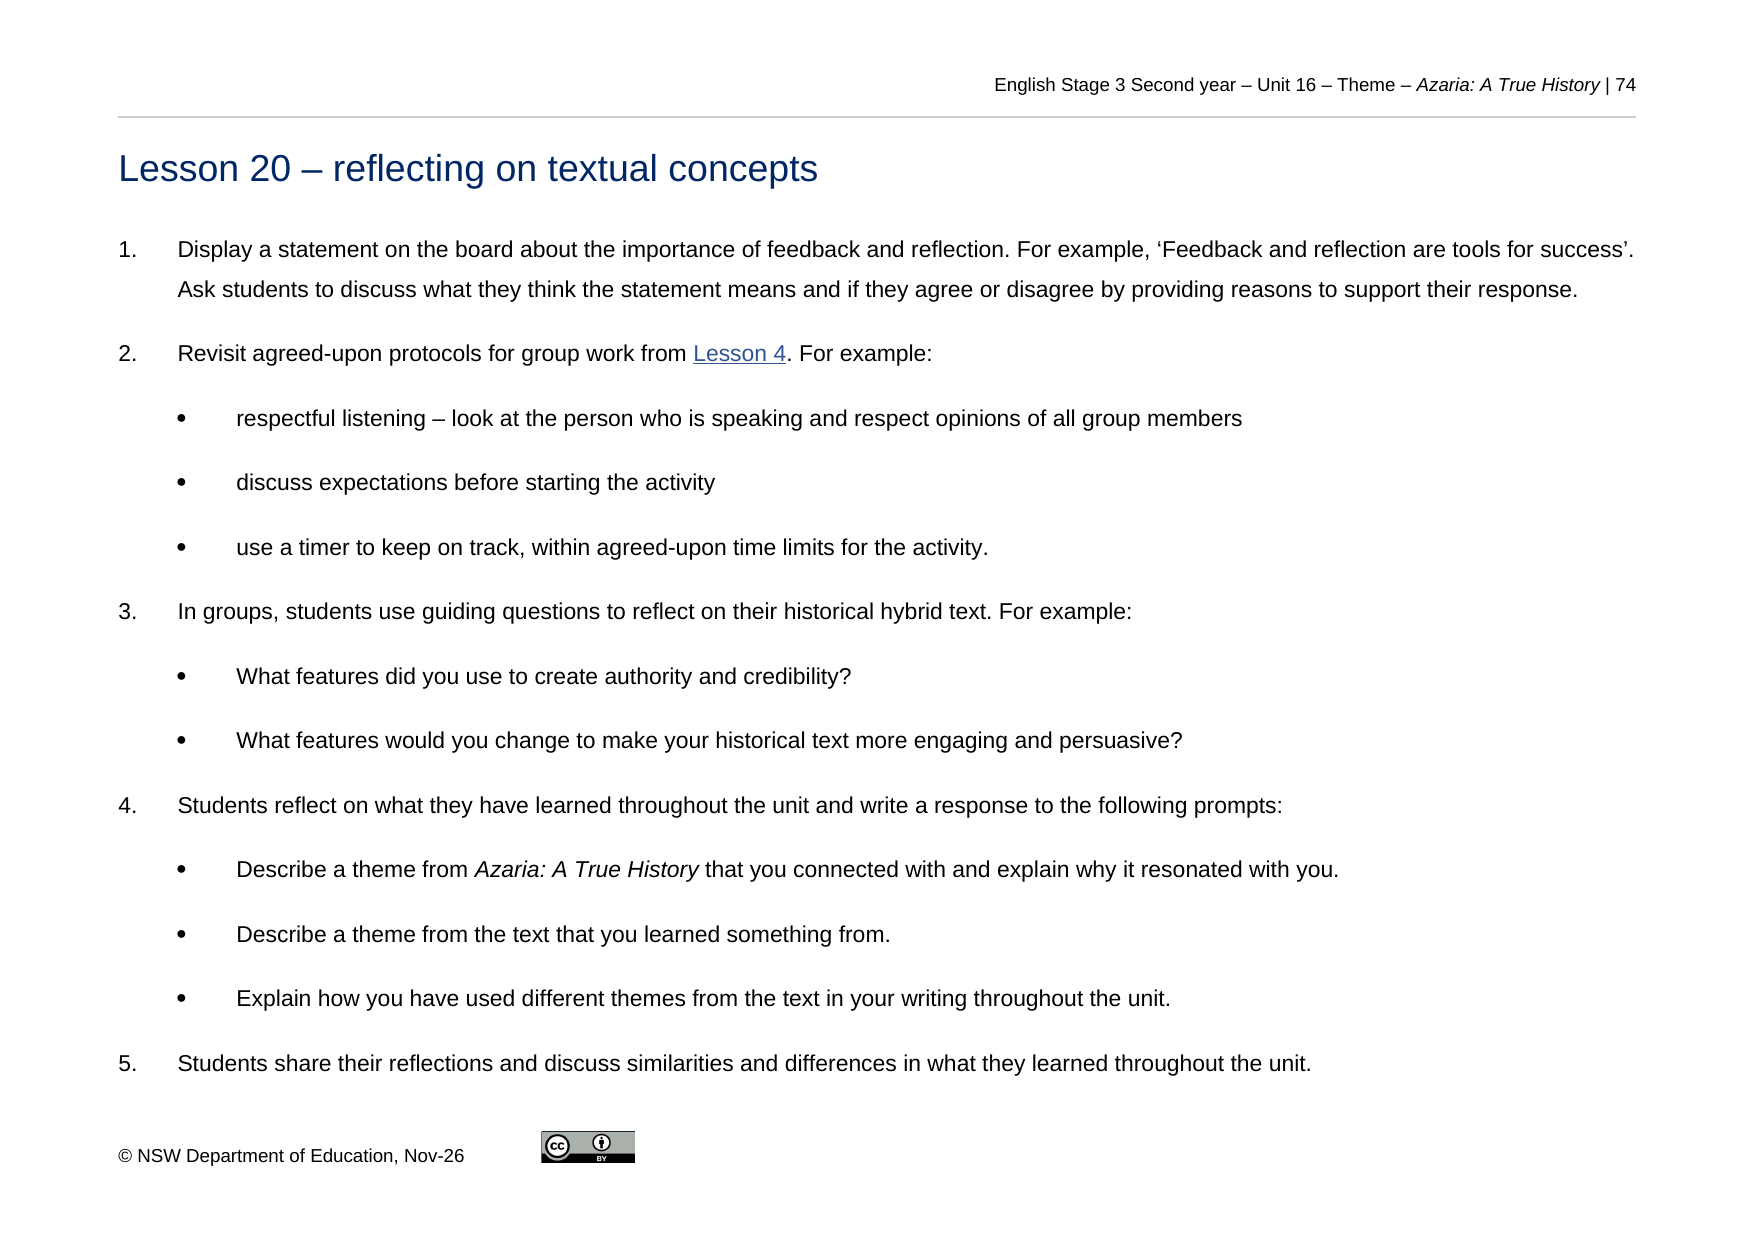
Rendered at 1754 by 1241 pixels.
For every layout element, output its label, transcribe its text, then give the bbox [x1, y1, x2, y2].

list Describe a theme from Azaria: A True History that you connected with and explain why it resonated with you. [177, 856, 1636, 882]
list respectful listening – look at the person who is speaking and respect opinions of all group members [177, 405, 1636, 431]
list In groups, students use guiding questions to reflect on their historical hybrid text. For example: [118, 598, 1636, 624]
list Students reflect on what they have learned throughout the unit and write a response to the following prompts: [118, 792, 1636, 818]
list Display a statement on the board about the importance of feedback and reflection. For example, ‘Feedback and reflection are tools for success’. Ask students to discuss what they think the statement means and if they agree or disagree by providing reasons to support their response. [118, 236, 1636, 302]
list Describe a theme from the text that you learned something from. [177, 921, 1636, 947]
list discuss expectations before starting the activity [177, 469, 1636, 496]
list Students share their reflections and discuss similarities and differences in what they learned throughout the unit. [118, 1049, 1636, 1076]
list Explain how you have used different themes from the text in your writing throughout the unit. [177, 985, 1636, 1011]
list use a timer to keep on track, within agreed-upon time limits for the activity. [177, 534, 1636, 560]
subtitle Lesson 20 – reflecting on textual concepts [118, 147, 1636, 190]
list What features did you use to create authority and credibility? [177, 663, 1636, 689]
list Revisit agreed-upon protocols for group work from Lesson 4. For example: [118, 340, 1636, 367]
picture [541, 1131, 635, 1163]
list What features would you change to make your historical text more engaging and persuasive? [177, 727, 1636, 753]
